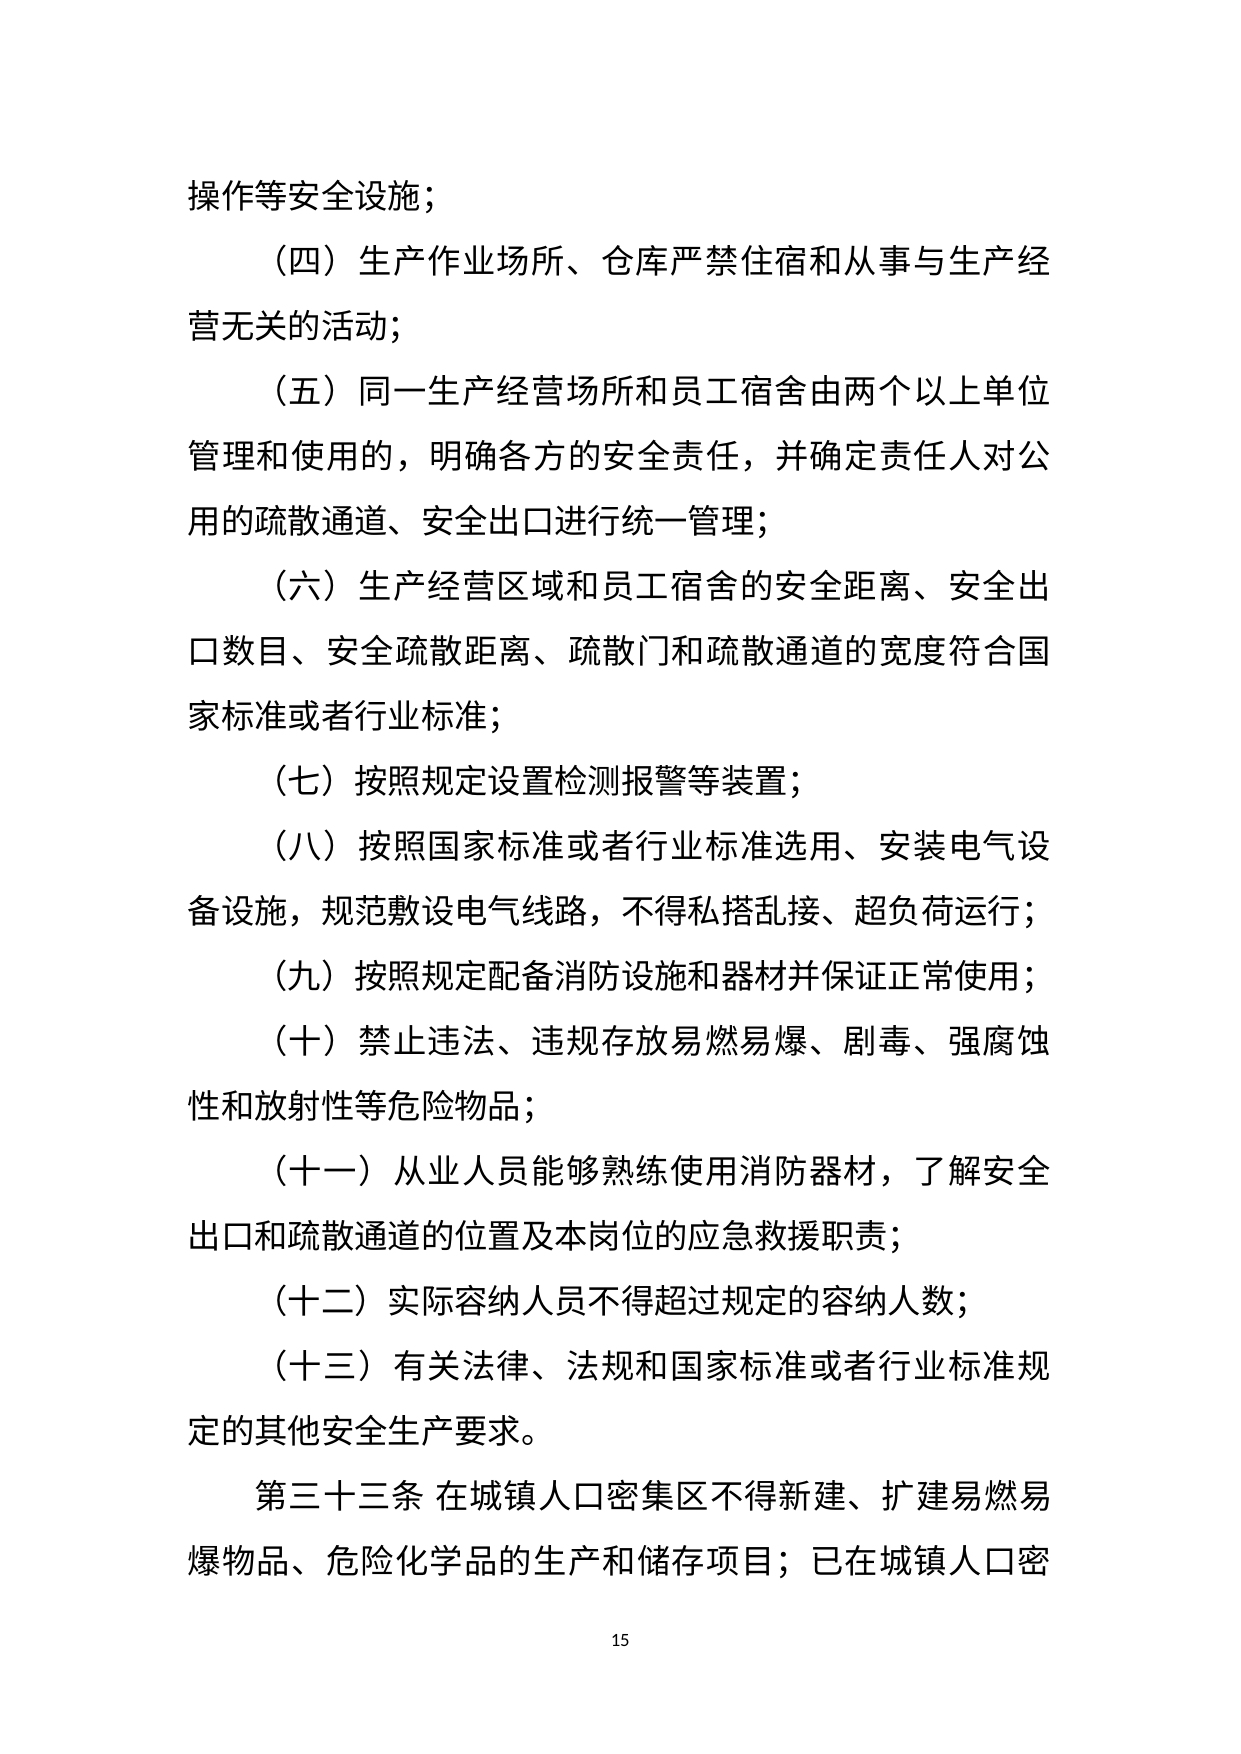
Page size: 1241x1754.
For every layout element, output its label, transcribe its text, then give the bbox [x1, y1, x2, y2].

text （七）按照规定设置检测报警等装置； [187, 747, 1053, 812]
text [187, 1462, 1053, 1592]
text （六）生产经营区域和员工宿舍的安全距离、安全出口数目、安全疏散距离、疏散门和疏散通道的宽度符合国家标准或者行业标准； [187, 552, 1053, 747]
text （十）禁止违法、违规存放易燃易爆、剧毒、强腐蚀性和放射性等危险物品； [187, 1007, 1053, 1137]
text （十三）有关法律、法规和国家标准或者行业标准规定的其他安全生产要求。 [187, 1332, 1053, 1462]
text （五）同一生产经营场所和员工宿舍由两个以上单位管理和使用的，明确各方的安全责任，并确定责任人对公用的疏散通道、安全出口进行统一管理； [187, 357, 1053, 552]
text （九）按照规定配备消防设施和器材并保证正常使用； [187, 942, 1053, 1007]
text （十一）从业人员能够熟练使用消防器材，了解安全出口和疏散通道的位置及本岗位的应急救援职责； [187, 1137, 1053, 1267]
text （八）按照国家标准或者行业标准选用、安装电气设备设施，规范敷设电气线路，不得私搭乱接、超负荷运行； [187, 812, 1053, 942]
text （四）生产作业场所、仓库严禁住宿和从事与生产经营无关的活动； [187, 227, 1053, 357]
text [187, 162, 1053, 227]
text （十二）实际容纳人员不得超过规定的容纳人数； [187, 1267, 1053, 1332]
